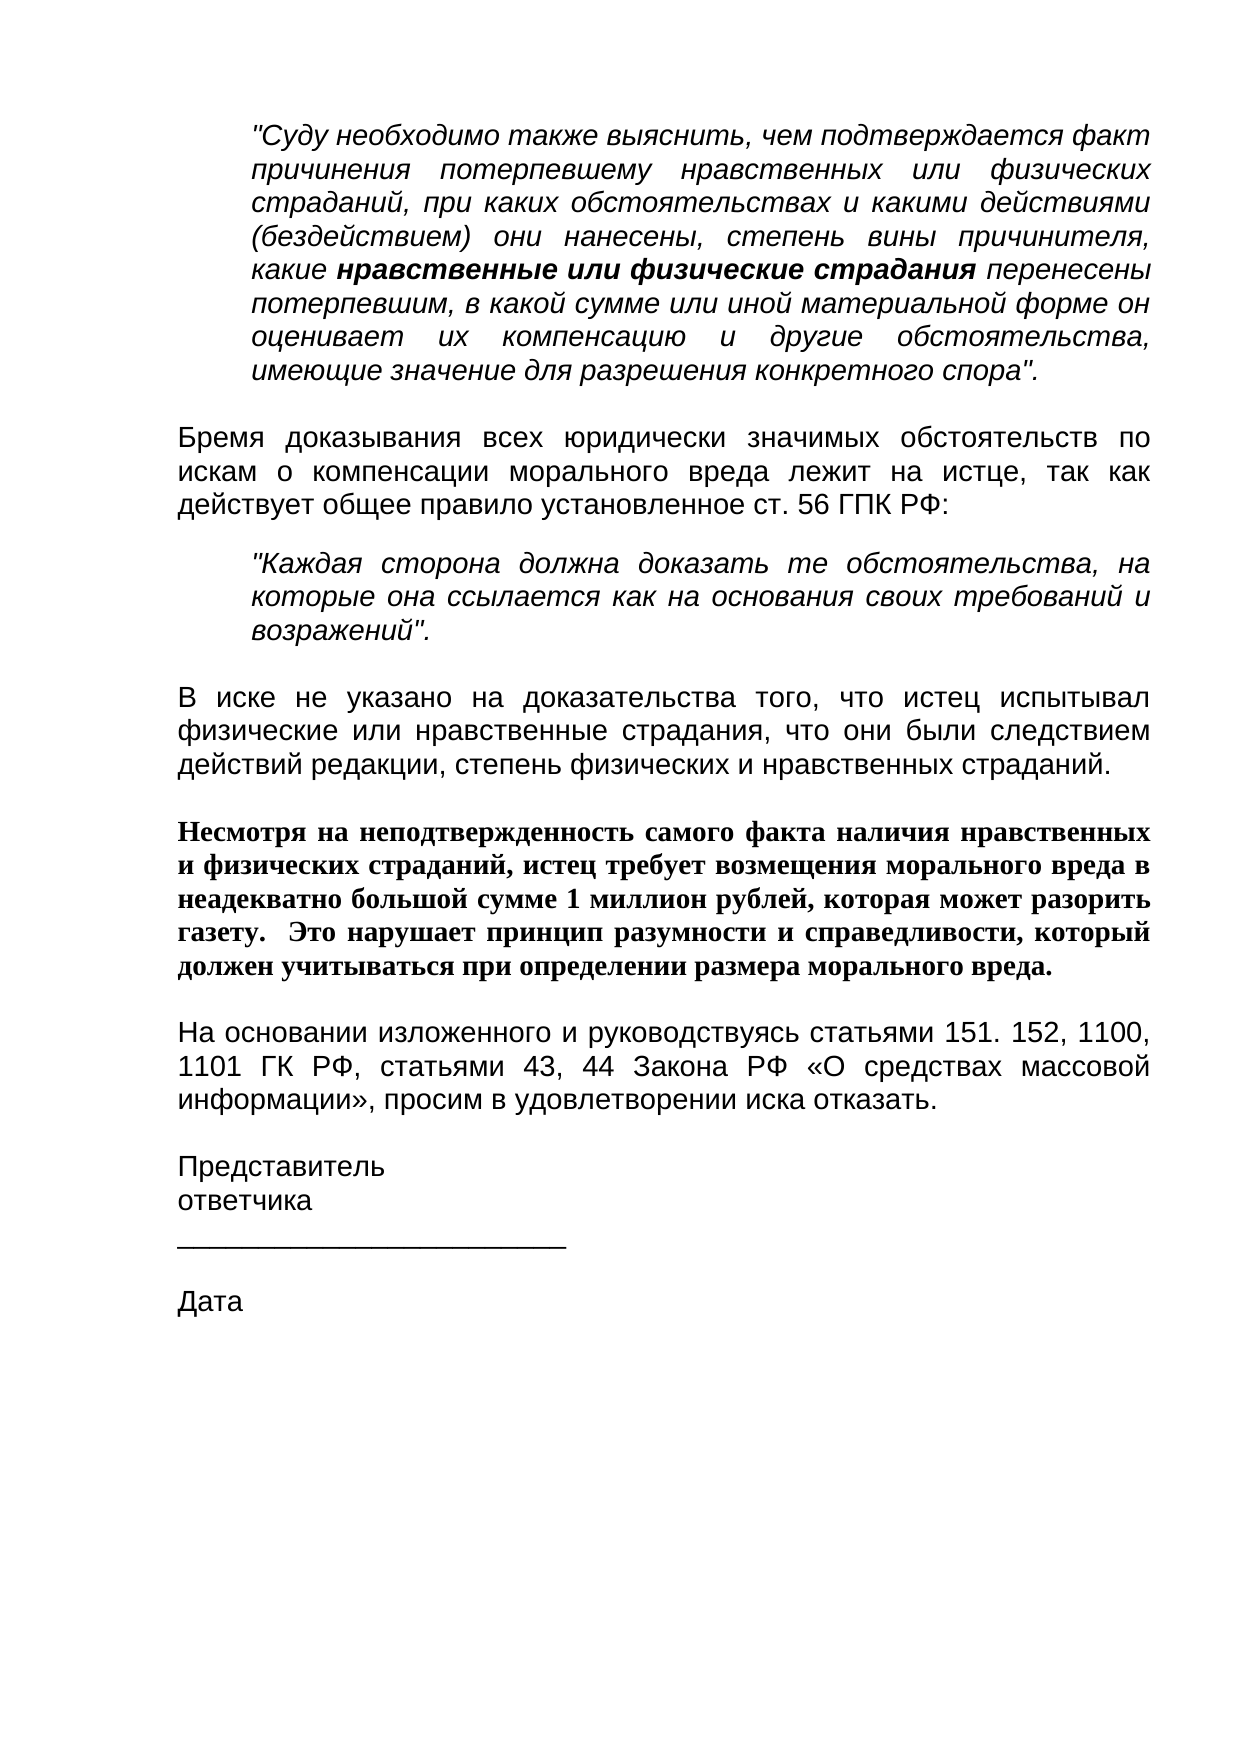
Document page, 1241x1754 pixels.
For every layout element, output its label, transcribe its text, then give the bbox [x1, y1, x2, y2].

text "Каждая сторона должна доказать те обстоятельства, на которые она ссылается как на основания своих требований и возражений". [251, 546, 1152, 646]
text В иске не указано на доказательства того, что истец испытывал физические или нравственные страдания, что они были следствием действий редакции, степень физических и нравственных страданий. [177, 680, 1152, 780]
text На основании изложенного и руководствуясь статьями 151. 152, 1100, 1101 ГК РФ, статьями 43, 44 Закона РФ «О средствах массовой информации», просим в удовлетворении иска отказать. [177, 1015, 1152, 1116]
text Бремя доказывания всех юридически значимых обстоятельств по искам о компенсации морального вреда лежит на истце, так как действует общее правило установленное ст. 56 ГПК РФ: [177, 420, 1152, 521]
text Несмотря на неподтвержденность самого факта наличия нравственных и физических страданий, истец требует возмещения морального вреда в неадекватно большой сумме 1 миллион рублей, которая может разорить газету. Это нарушает принцип разумности и справедливости, который должен учитываться при определении размера морального вреда. [177, 814, 1152, 982]
text Дата [177, 1283, 1152, 1317]
text ________________________ [177, 1216, 1152, 1250]
text Представитель [177, 1149, 1152, 1183]
text "Суду необходимо также выяснить, чем подтверждается факт причинения потерпевшему нравственных или физических страданий, при каких обстоятельствах и какими действиями (бездействием) они нанесены, степень вины причинителя, какие нравственные или физические страдания перенесены потерпевшим, в какой сумме или иной материальной форме он оценивает их компенсацию и другие обстоятельства, имеющие значение для разрешения конкретного спора". [251, 118, 1152, 386]
text ответчика [177, 1183, 1152, 1216]
